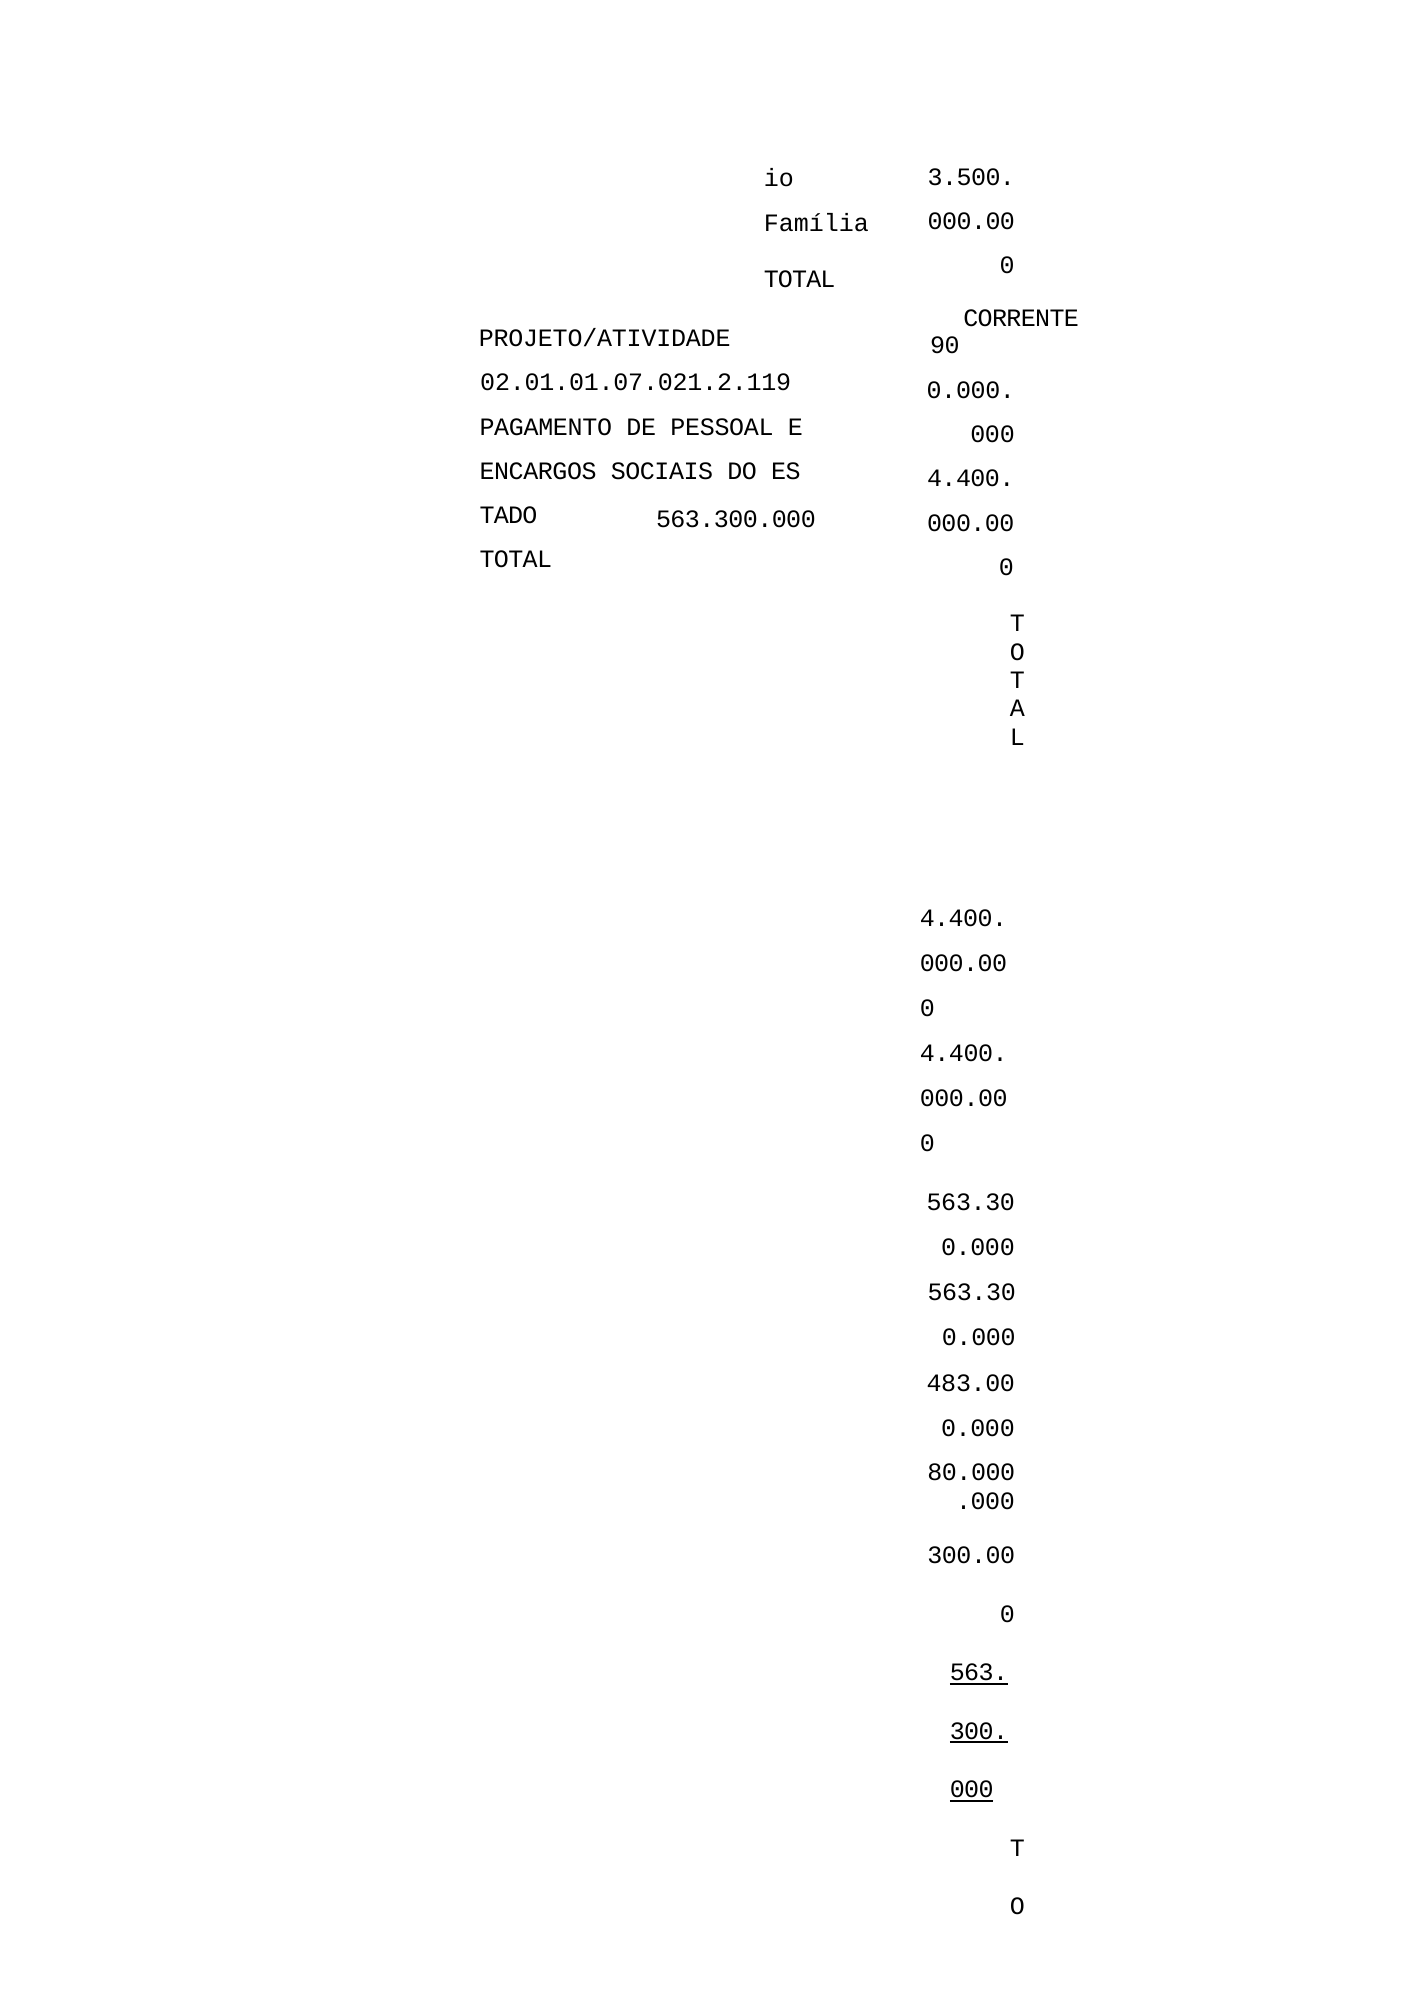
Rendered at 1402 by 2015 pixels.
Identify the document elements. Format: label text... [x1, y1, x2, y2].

text 563.300.000 [949, 1634, 1016, 1809]
text 563.300.000 [919, 1174, 1015, 1264]
text PAGAMENTO DE PESSOAL E [479, 399, 873, 444]
text TOTAL [763, 266, 873, 294]
text 3.500.000.000 [919, 150, 1015, 283]
text 4.400.000.000 [919, 451, 1014, 584]
text 4.400.000.000 4.400.000.000 [919, 890, 1016, 1160]
text 300.000 [919, 1517, 1015, 1634]
text 02.01.01.07.021.2.119 [480, 355, 873, 399]
text CORRENTE [963, 305, 1079, 333]
text 80.000.000 [919, 1460, 1015, 1517]
text 900.000.000 [919, 283, 1015, 451]
text 563.300.000 [919, 1264, 1016, 1354]
text TOTAL [479, 532, 873, 577]
text PROJETO/ATIVIDADE [478, 311, 873, 355]
text TADO [479, 488, 873, 532]
text 3253.00 - Salário Família [597, 150, 873, 240]
text 483.000.000 [919, 1355, 1015, 1445]
text 563.300.000 [656, 507, 816, 535]
text ENCARGOS SOCIAIS DO ES [479, 444, 873, 488]
